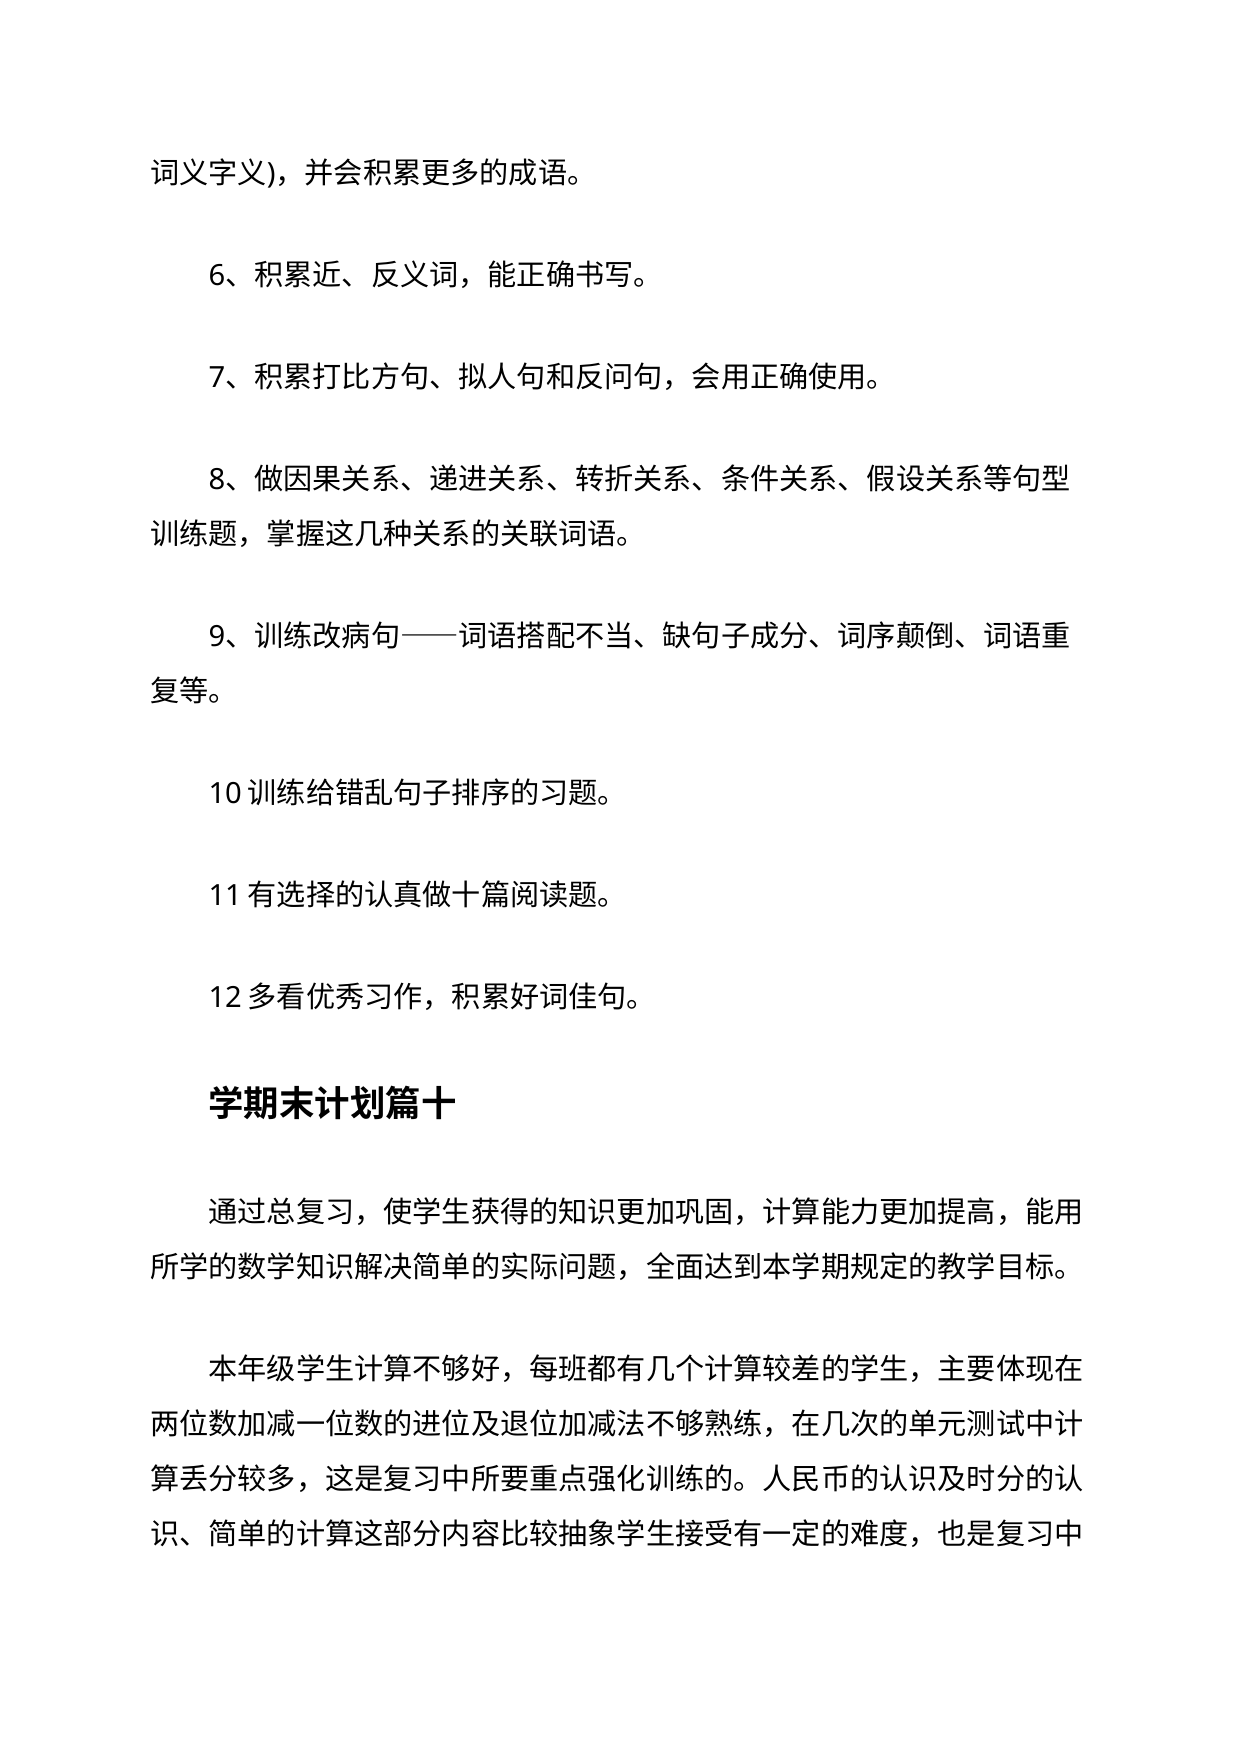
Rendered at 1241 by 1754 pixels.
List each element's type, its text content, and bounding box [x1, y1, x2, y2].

text 9、训练改病句——词语搭配不当、缺句子成分、词序颠倒、词语重复等。 [150, 613, 1090, 710]
text 通过总复习，使学生获得的知识更加巩固，计算能力更加提高，能用所学的数学知识解决简单的实际问题，全面达到本学期规定的教学目标。 [150, 1189, 1090, 1286]
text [150, 1346, 1090, 1552]
text 10训练给错乱句子排序的习题。 [150, 769, 1090, 812]
text 7、积累打比方句、拟人句和反问句，会用正确使用。 [150, 354, 1090, 396]
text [150, 150, 1090, 192]
text 12多看优秀习作，积累好词佳句。 [150, 973, 1090, 1016]
text 11有选择的认真做十篇阅读题。 [150, 871, 1090, 914]
text 6、积累近、反义词，能正确书写。 [150, 252, 1090, 294]
text 学期末计划篇十 [150, 1075, 1090, 1127]
text 8、做因果关系、递进关系、转折关系、条件关系、假设关系等句型训练题，掌握这几种关系的关联词语。 [150, 456, 1090, 553]
